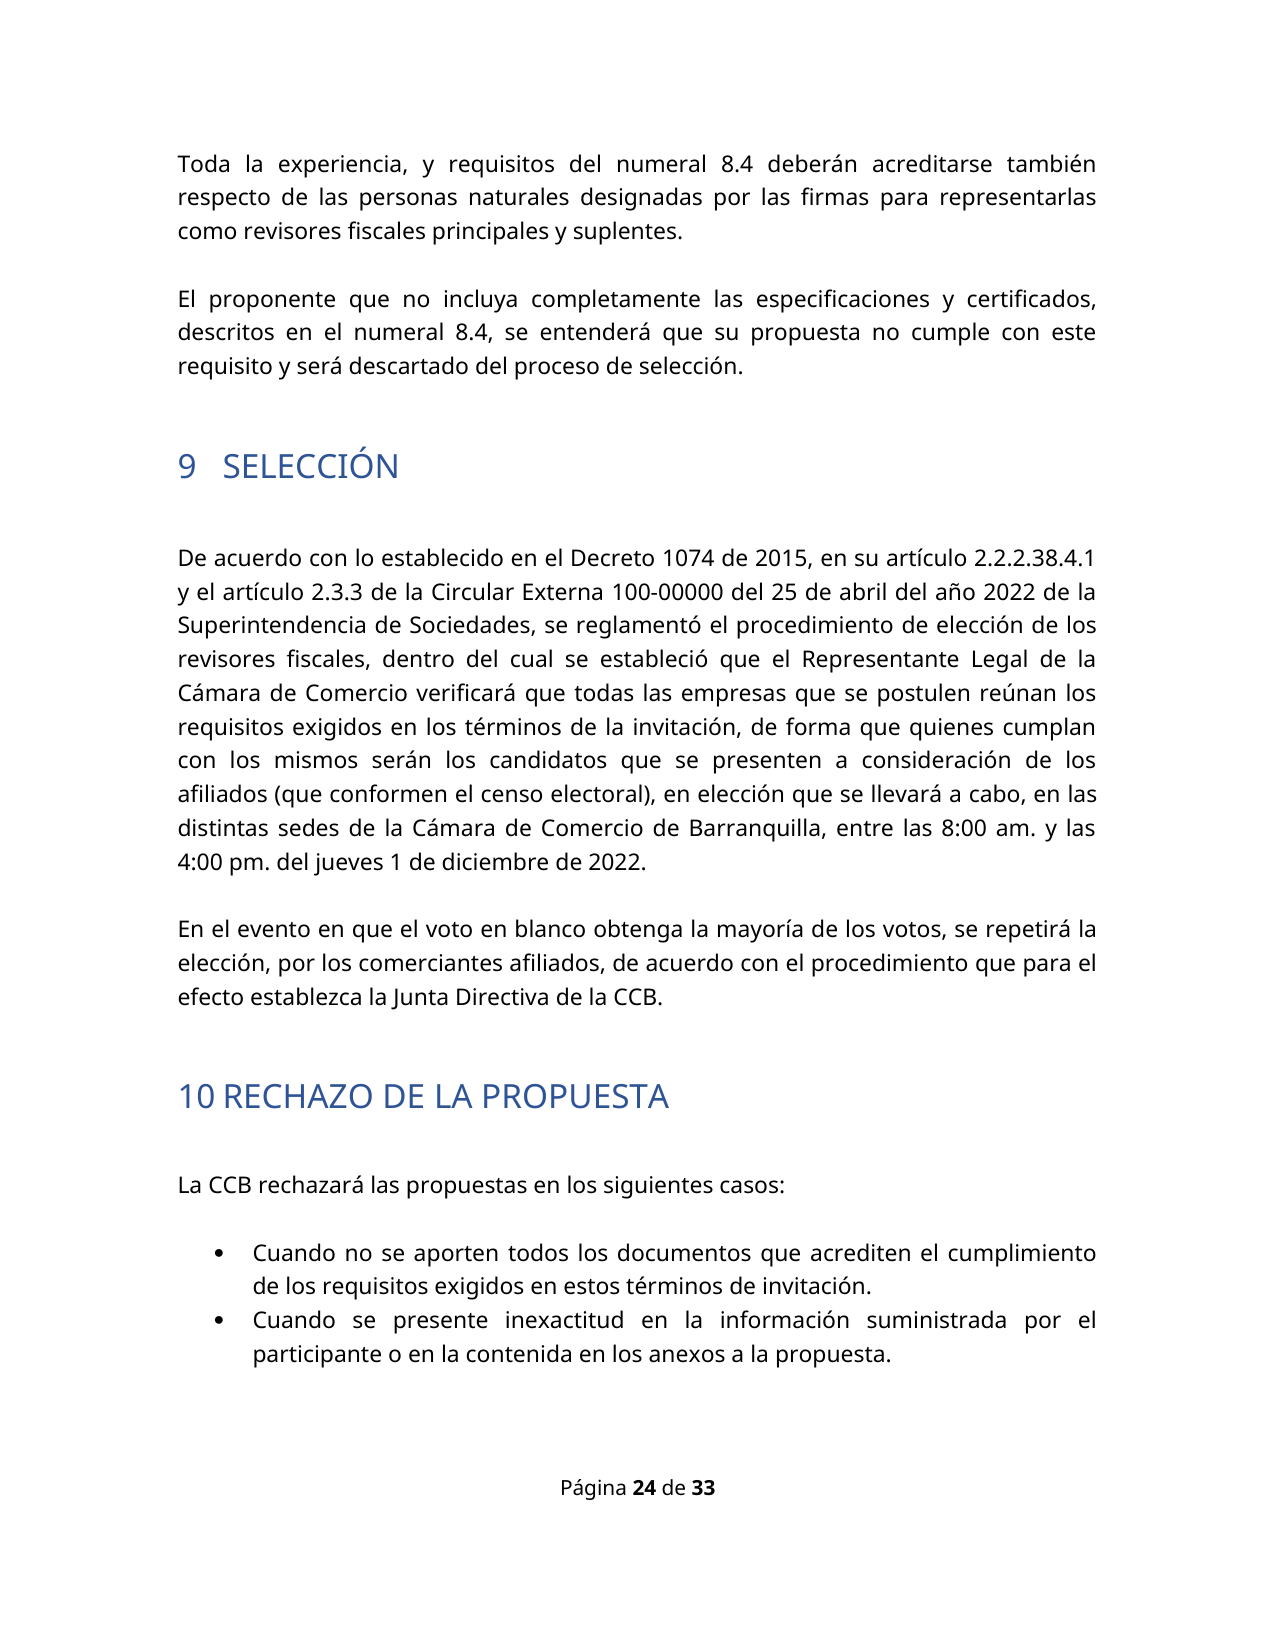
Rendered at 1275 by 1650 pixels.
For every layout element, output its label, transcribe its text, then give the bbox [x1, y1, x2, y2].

text De acuerdo con lo establecido en el Decreto 1074 de 2015, en su artículo 2.2.2.38.4.1 y el artículo 2.3.3 de la Circular Externa 100-00000 del 25 de abril del año 2022 de la Superintendencia de Sociedades, se reglamentó el procedimiento de elección de los revisores fiscales, dentro del cual se estableció que el Representante Legal de la Cámara de Comercio verificará que todas las empresas que se postulen reúnan los requisitos exigidos en los términos de la invitación, de forma que quienes cumplan con los mismos serán los candidatos que se presenten a consideración de los afiliados (que conformen el censo electoral), en elección que se llevará a cabo, en las distintas sedes de la Cámara de Comercio de Barranquilla, entre las 8:00 am. y las 4:00 pm. del jueves 1 de diciembre de 2022. [177, 542, 1098, 877]
text La CCB rechazará las propuestas en los siguientes casos: [177, 1169, 1098, 1200]
list Cuando no se aporten todos los documentos que acrediten el cumplimiento de los requisitos exigidos en estos términos de invitación. [215, 1237, 1098, 1302]
text En el evento en que el voto en blanco obtenga la mayoría de los votos, se repetirá la elección, por los comerciantes afiliados, de acuerdo con el procedimiento que para el efecto establezca la Junta Directiva de la CCB. [177, 913, 1098, 1012]
text Toda la experiencia, y requisitos del numeral 8.4 deberán acreditarse también respecto de las personas naturales designadas por las firmas para representarlas como revisores fiscales principales y suplentes. [177, 148, 1098, 246]
subtitle SELECCIÓN [177, 443, 1098, 488]
text El proponente que no incluya completamente las especificaciones y certificados, descritos en el numeral 8.4, se entenderá que su propuesta no cumple con este requisito y será descartado del proceso de selección. [177, 283, 1098, 381]
subtitle RECHAZO DE LA PROPUESTA [177, 1073, 1098, 1119]
list Cuando se presente inexactitud en la información suministrada por el participante o en la contenida en los anexos a la propuesta. [215, 1304, 1098, 1369]
